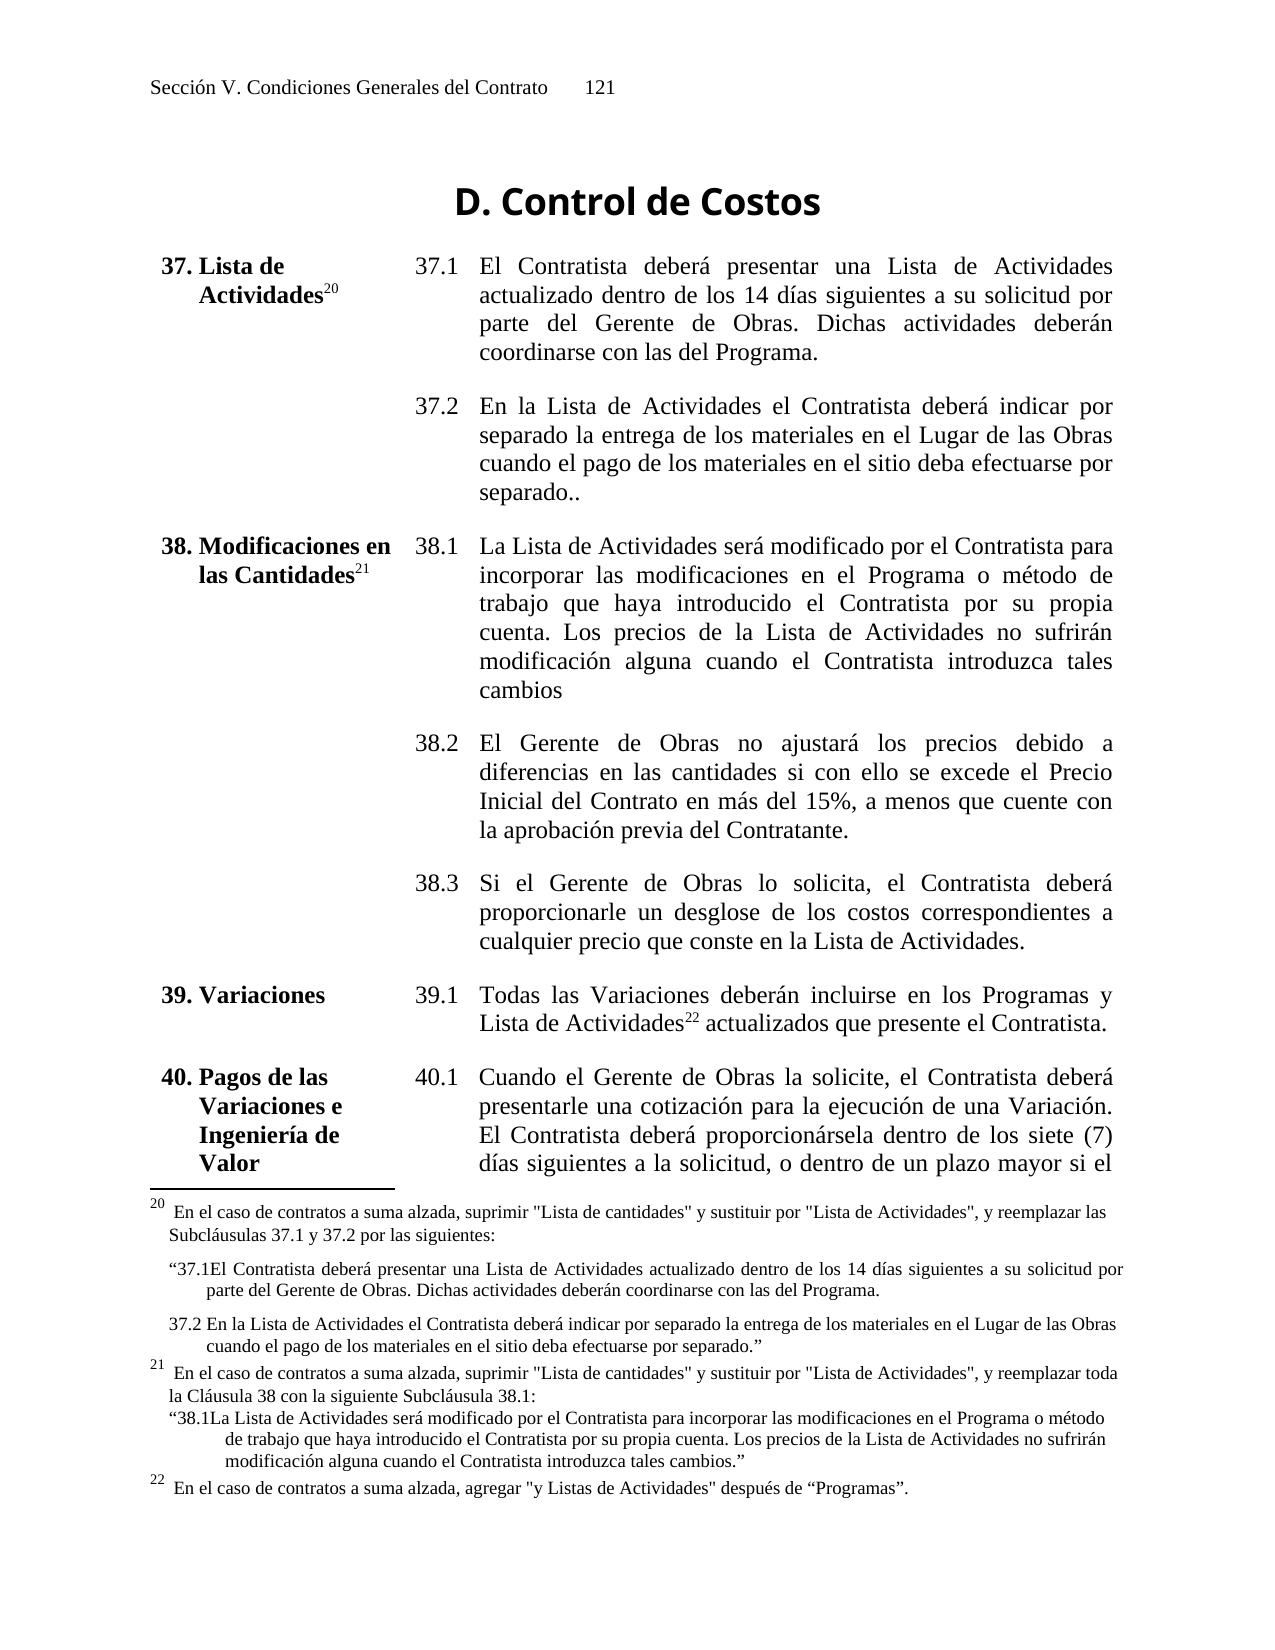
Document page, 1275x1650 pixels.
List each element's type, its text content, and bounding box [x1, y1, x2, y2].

table_cell 38. Modificaciones en las Cantidades [150, 531, 403, 980]
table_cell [150, 1062, 403, 1177]
table_header 37.1 El Contratista deberá presentar una Lista de Actividades actualizado dentro de los 14 días siguientes a su solicitud por parte del Gerente de Obras. Dichas actividades deberán coordinarse con las del Programa. 37.2 En la Lista de Actividades el Contratista deberá indicar por separado la entrega de los materiales en el Lugar de las Obras cuando el pago de los materiales en el sitio deba efectuarse por separado.. [404, 251, 1125, 531]
table_cell 39. Variaciones [150, 980, 403, 1062]
subtitle D. Control de Costos [150, 175, 1125, 226]
table_cell 39.1 Todas las Variaciones deberán incluirse en los Programas y Lista de Actividades actualizados que presente el Contratista. [404, 980, 1125, 1062]
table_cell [404, 1062, 1125, 1177]
table_header 37. Lista de Actividades [150, 251, 403, 531]
table_cell 38.1 La Lista de Actividades será modificado por el Contratista para incorporar las modificaciones en el Programa o método de trabajo que haya introducido el Contratista por su propia cuenta. Los precios de la Lista de Actividades no sufrirán modificación alguna cuando el Contratista introduzca tales cambios 38.2 El Gerente de Obras no ajustará los precios debido a diferencias en las cantidades si con ello se excede el Precio Inicial del Contrato en más del 15%, a menos que cuente con la aprobación previa del Contratante. 38.3 Si el Gerente de Obras lo solicita, el Contratista deberá proporcionarle un desglose de los costos correspondientes a cualquier precio que conste en la Lista de Actividades. [404, 531, 1125, 980]
